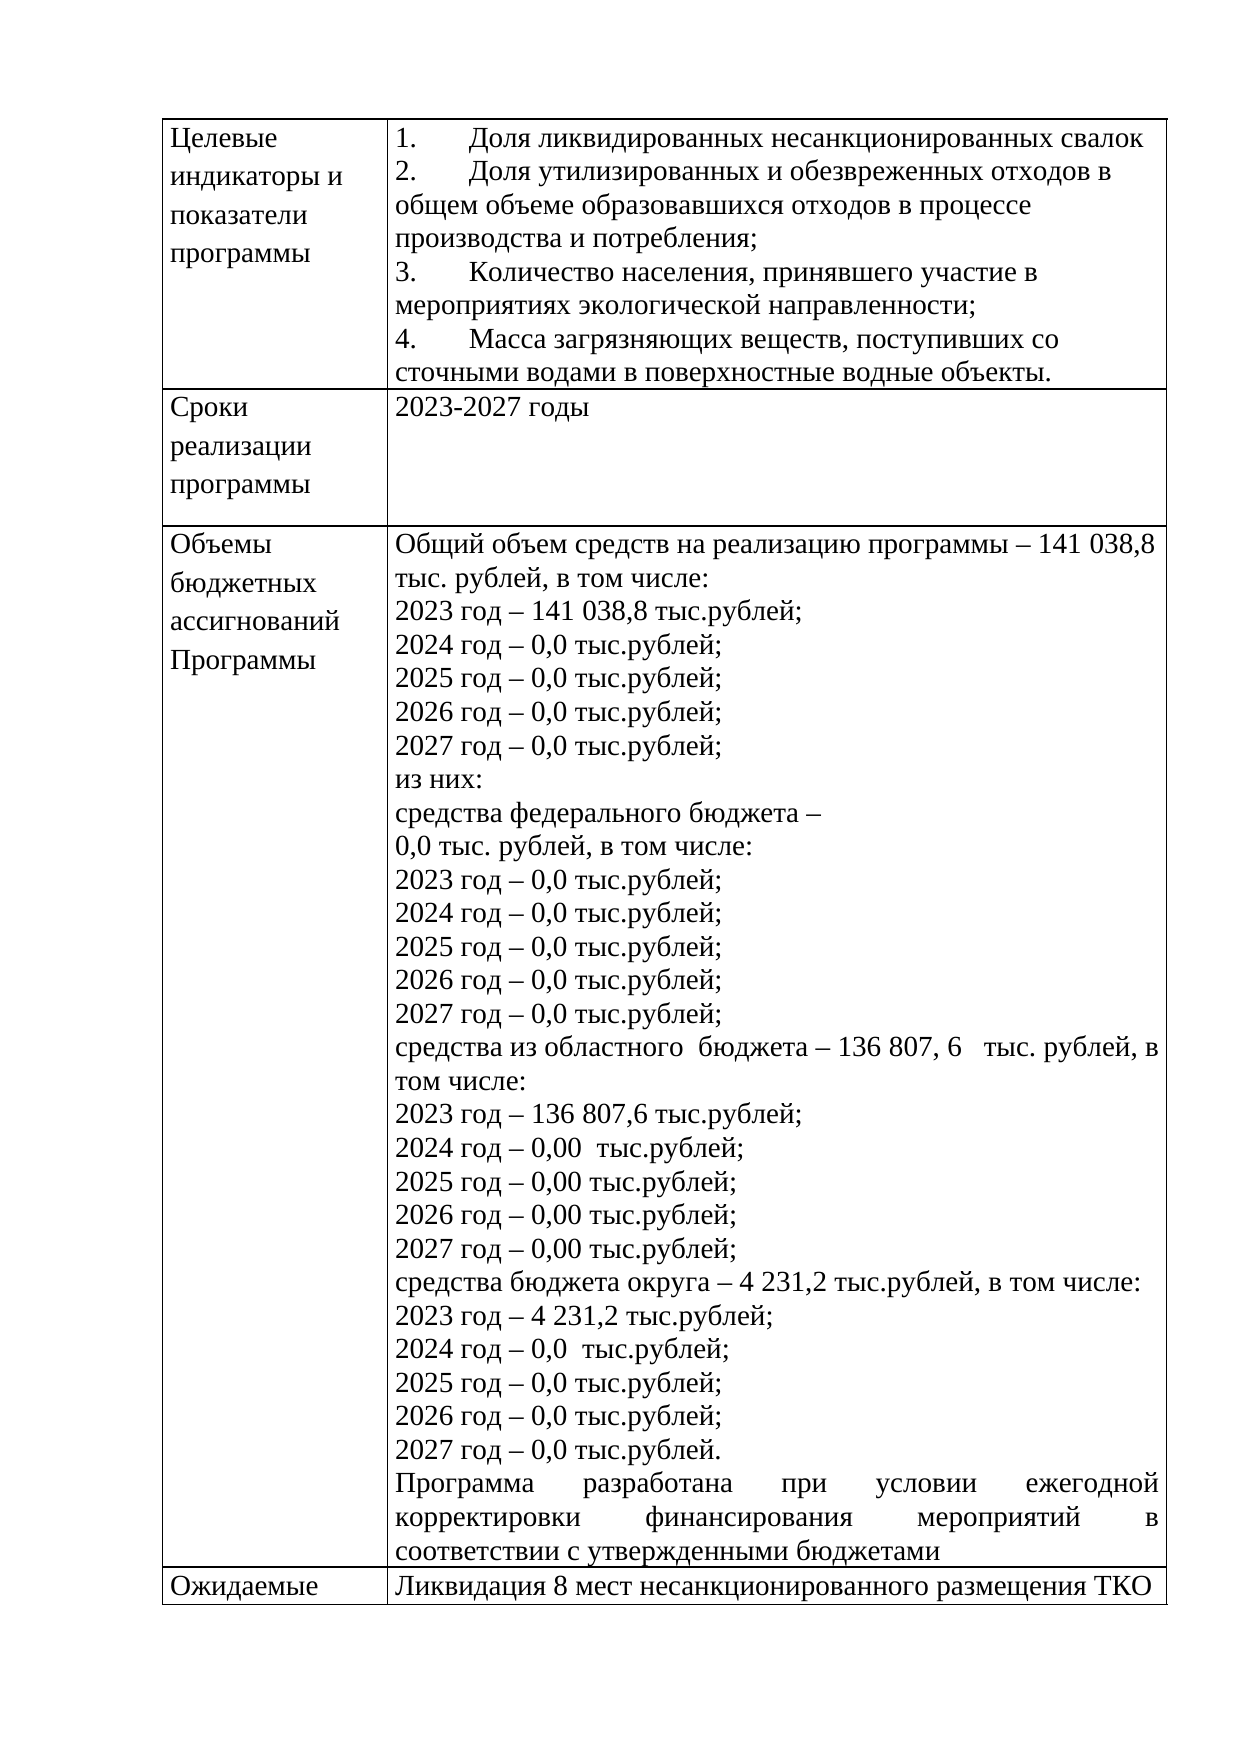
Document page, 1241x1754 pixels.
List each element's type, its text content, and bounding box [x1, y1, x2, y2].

table_cell Целевые индикаторы и показатели программы [163, 120, 387, 388]
table_cell Сроки реализации программы [163, 390, 387, 525]
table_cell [163, 1568, 387, 1604]
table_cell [388, 1568, 1166, 1604]
table_cell 2023-2027 годы [388, 390, 1166, 525]
table_cell Доля ликвидированных несанкционированных свалок Доля утилизированных и обезвреженных отходов в общем объеме образовавшихся отходов в процессе производства и потребления; Количество населения, принявшего участие в мероприятиях экологической направленности; Масса загрязняющих веществ, поступивших со сточными водами в поверхностные водные объекты. [388, 120, 1166, 388]
table_cell Общий объем средств на реализацию программы – 141 038,8 тыс. рублей, в том числе: 2023 год – 141 038,8 тыс.рублей; 2024 год – 0,0 тыс.рублей; 2025 год – 0,0 тыс.рублей; 2026 год – 0,0 тыс.рублей; 2027 год – 0,0 тыс.рублей; из них: средства федерального бюджета – 0,0 тыс. рублей, в том числе: 2023 год – 0,0 тыс.рублей; 2024 год – 0,0 тыс.рублей; 2025 год – 0,0 тыс.рублей; 2026 год – 0,0 тыс.рублей; 2027 год – 0,0 тыс.рублей; средства из областного бюджета – 136 807, 6 тыс. рублей, в том числе: 2023 год – 136 807,6 тыс.рублей; 2024 год – 0,00 тыс.рублей; 2025 год – 0,00 тыс.рублей; 2026 год – 0,00 тыс.рублей; 2027 год – 0,00 тыс.рублей; средства бюджета округа – 4 231,2 тыс.рублей, в том числе: 2023 год – 4 231,2 тыс.рублей; 2024 год – 0,0 тыс.рублей; 2025 год – 0,0 тыс.рублей; 2026 год – 0,0 тыс.рублей; 2027 год – 0,0 тыс.рублей. Программа разработана при условии ежегодной корректировки финансирования мероприятий в соответствии с утвержденными бюджетами [388, 527, 1166, 1566]
table_cell Объемы бюджетных ассигнований Программы [163, 527, 387, 1566]
